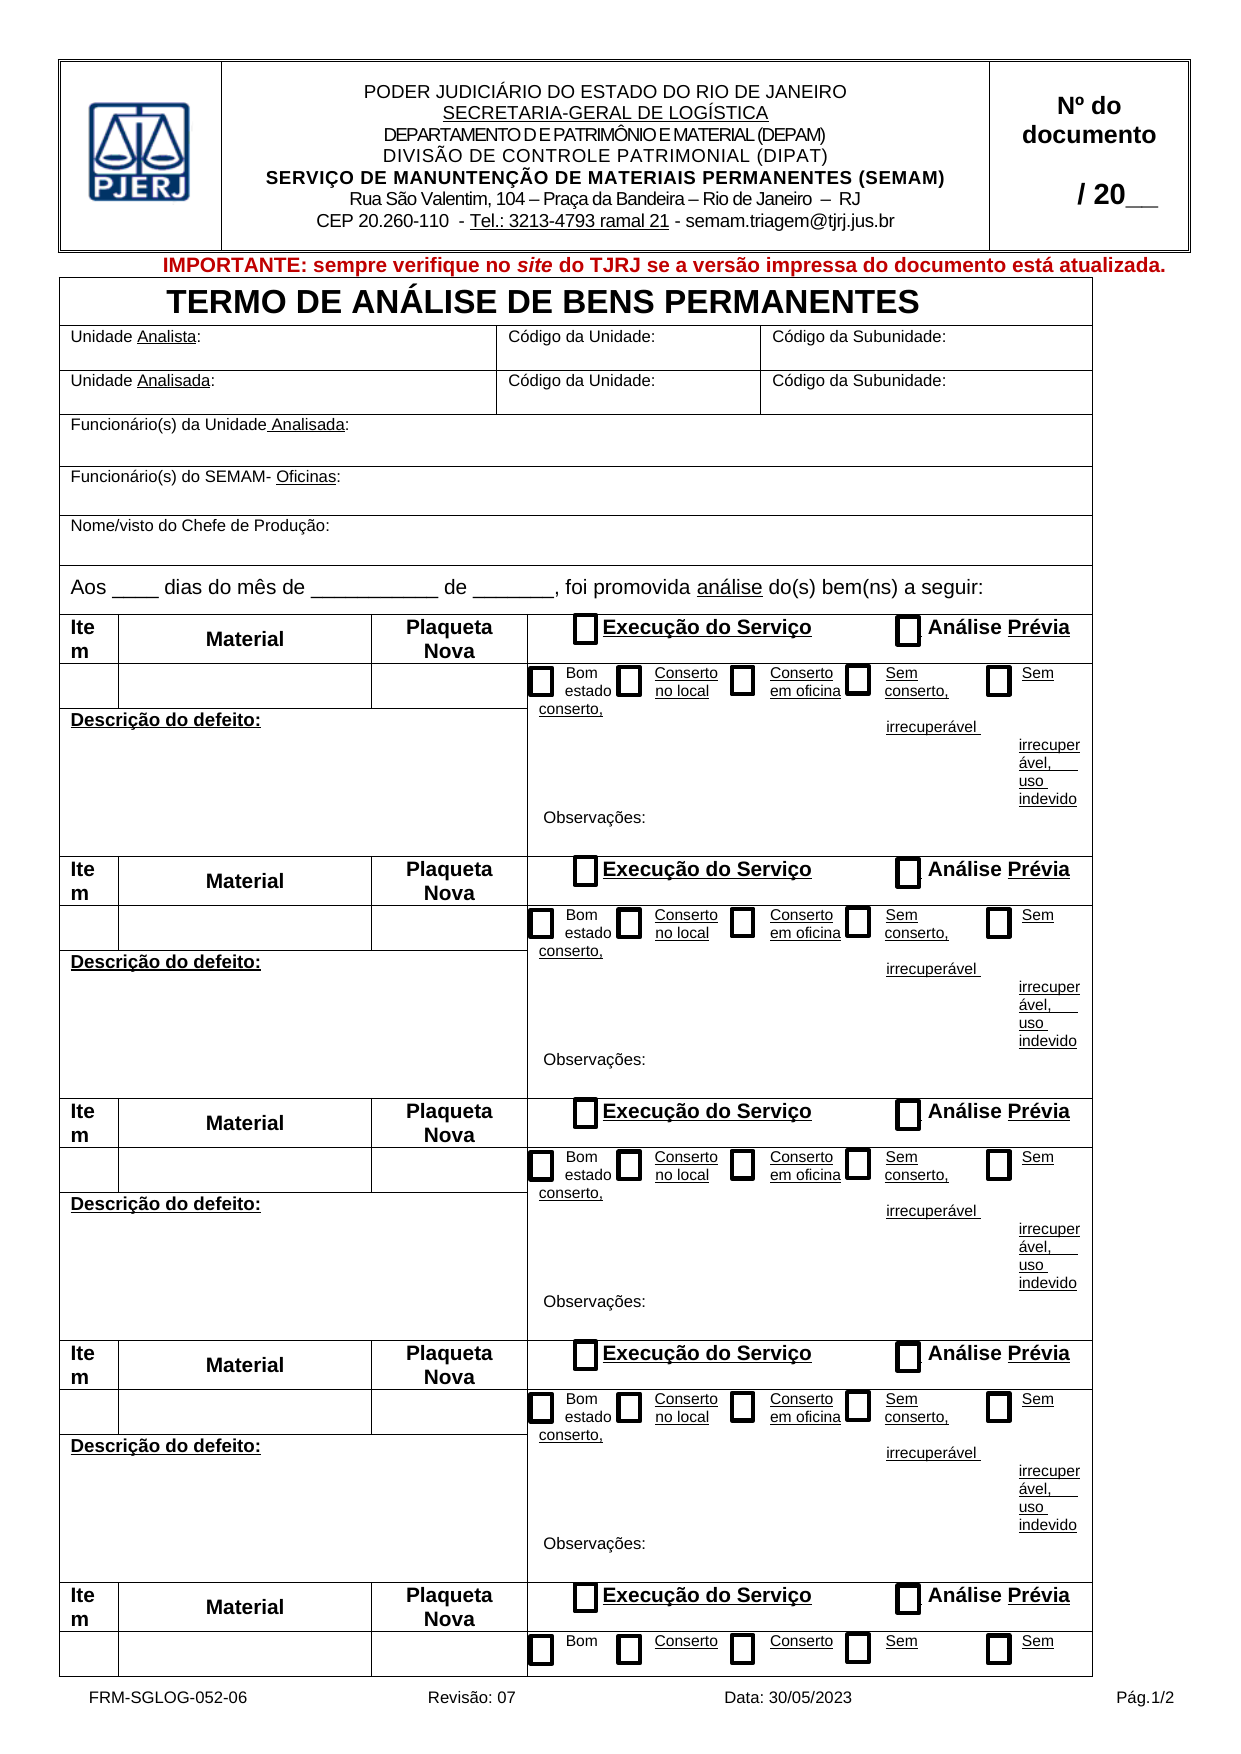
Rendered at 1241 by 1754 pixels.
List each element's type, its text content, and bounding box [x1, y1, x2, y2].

table_cell [60, 664, 118, 708]
table_cell Unidade Analisada: [60, 371, 496, 414]
table_cell Material [119, 1583, 371, 1631]
table_cell Material [119, 1099, 371, 1147]
table_cell Plaqueta Nova [372, 1583, 527, 1631]
table_cell [60, 1148, 118, 1192]
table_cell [528, 1632, 1092, 1676]
table_cell Descrição do defeito: [60, 1193, 527, 1340]
table_cell [119, 1632, 371, 1676]
table_cell Descrição do defeito: [60, 709, 527, 856]
table_cell Execução do Serviço Análise Prévia [528, 1583, 1092, 1631]
table_cell Item [60, 1583, 118, 1631]
table_cell [60, 1390, 118, 1434]
table_cell [119, 1148, 371, 1192]
table_cell Plaqueta Nova [372, 615, 527, 663]
table_cell Código da Subunidade: [761, 371, 1092, 414]
table_cell Plaqueta Nova [372, 1099, 527, 1147]
table_cell Código da Unidade: [497, 371, 760, 414]
table_cell Funcionário(s) da Unidade Analisada: [60, 415, 1092, 466]
table_cell [372, 1632, 527, 1676]
table_cell Nome/visto do Chefe de Produção: [60, 516, 1092, 564]
table_cell Item [60, 857, 118, 905]
table_cell Execução do Serviço Análise Prévia [528, 857, 1092, 905]
table_cell [372, 1148, 527, 1192]
table_cell Item [60, 1099, 118, 1147]
table_cell [119, 1390, 371, 1434]
table_cell Material [119, 857, 371, 905]
table_cell Código da Unidade: [497, 326, 760, 369]
table_cell Material [119, 1341, 371, 1389]
table_cell Execução do Serviço Análise Prévia [528, 615, 1092, 663]
table_cell Funcionário(s) do SEMAM- Oficinas: [60, 467, 1092, 515]
table_cell Descrição do defeito: [60, 951, 527, 1098]
table_cell Bom Conserto Conserto Sem Sem estado no local em oficina conserto, conserto, irrecuperável irrecuperável, uso indevido Observações: [528, 664, 1092, 856]
table_cell Aos ____ dias do mês de ___________ de _______, foi promovida análise do(s) bem(ns) a seguir: [60, 566, 1092, 614]
table_cell Item [60, 1341, 118, 1389]
picture [87, 101, 194, 205]
table_cell [60, 1632, 118, 1676]
table_cell Bom Conserto Conserto Sem Sem estado no local em oficina conserto, conserto, irrecuperável irrecuperável, uso indevido Observações: [528, 906, 1092, 1098]
table_cell Plaqueta Nova [372, 1341, 527, 1389]
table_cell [528, 1390, 1092, 1582]
table_cell Bom Conserto Conserto Sem Sem estado no local em oficina conserto, conserto, irrecuperável irrecuperável, uso indevido Observações: [528, 1148, 1092, 1340]
table_header [1027, 278, 1092, 325]
table_cell [119, 664, 371, 708]
table_cell [60, 906, 118, 950]
table_header Termo de Análise de Bens PermanenteS [60, 278, 1027, 325]
table_cell Descrição do defeito: [60, 1435, 527, 1582]
table_cell Item [60, 615, 118, 663]
table_cell [119, 906, 371, 950]
table_cell Unidade Analista: [60, 326, 496, 369]
table_cell Material [119, 615, 371, 663]
table_cell [372, 664, 527, 708]
table_cell [372, 1390, 527, 1434]
table_cell Plaqueta Nova [372, 857, 527, 905]
table_cell Código da Subunidade: [761, 326, 1092, 369]
table_cell [372, 906, 527, 950]
table_cell Execução do Serviço Análise Prévia [528, 1099, 1092, 1147]
table_cell Execução do Serviço Análise Prévia [528, 1341, 1092, 1389]
